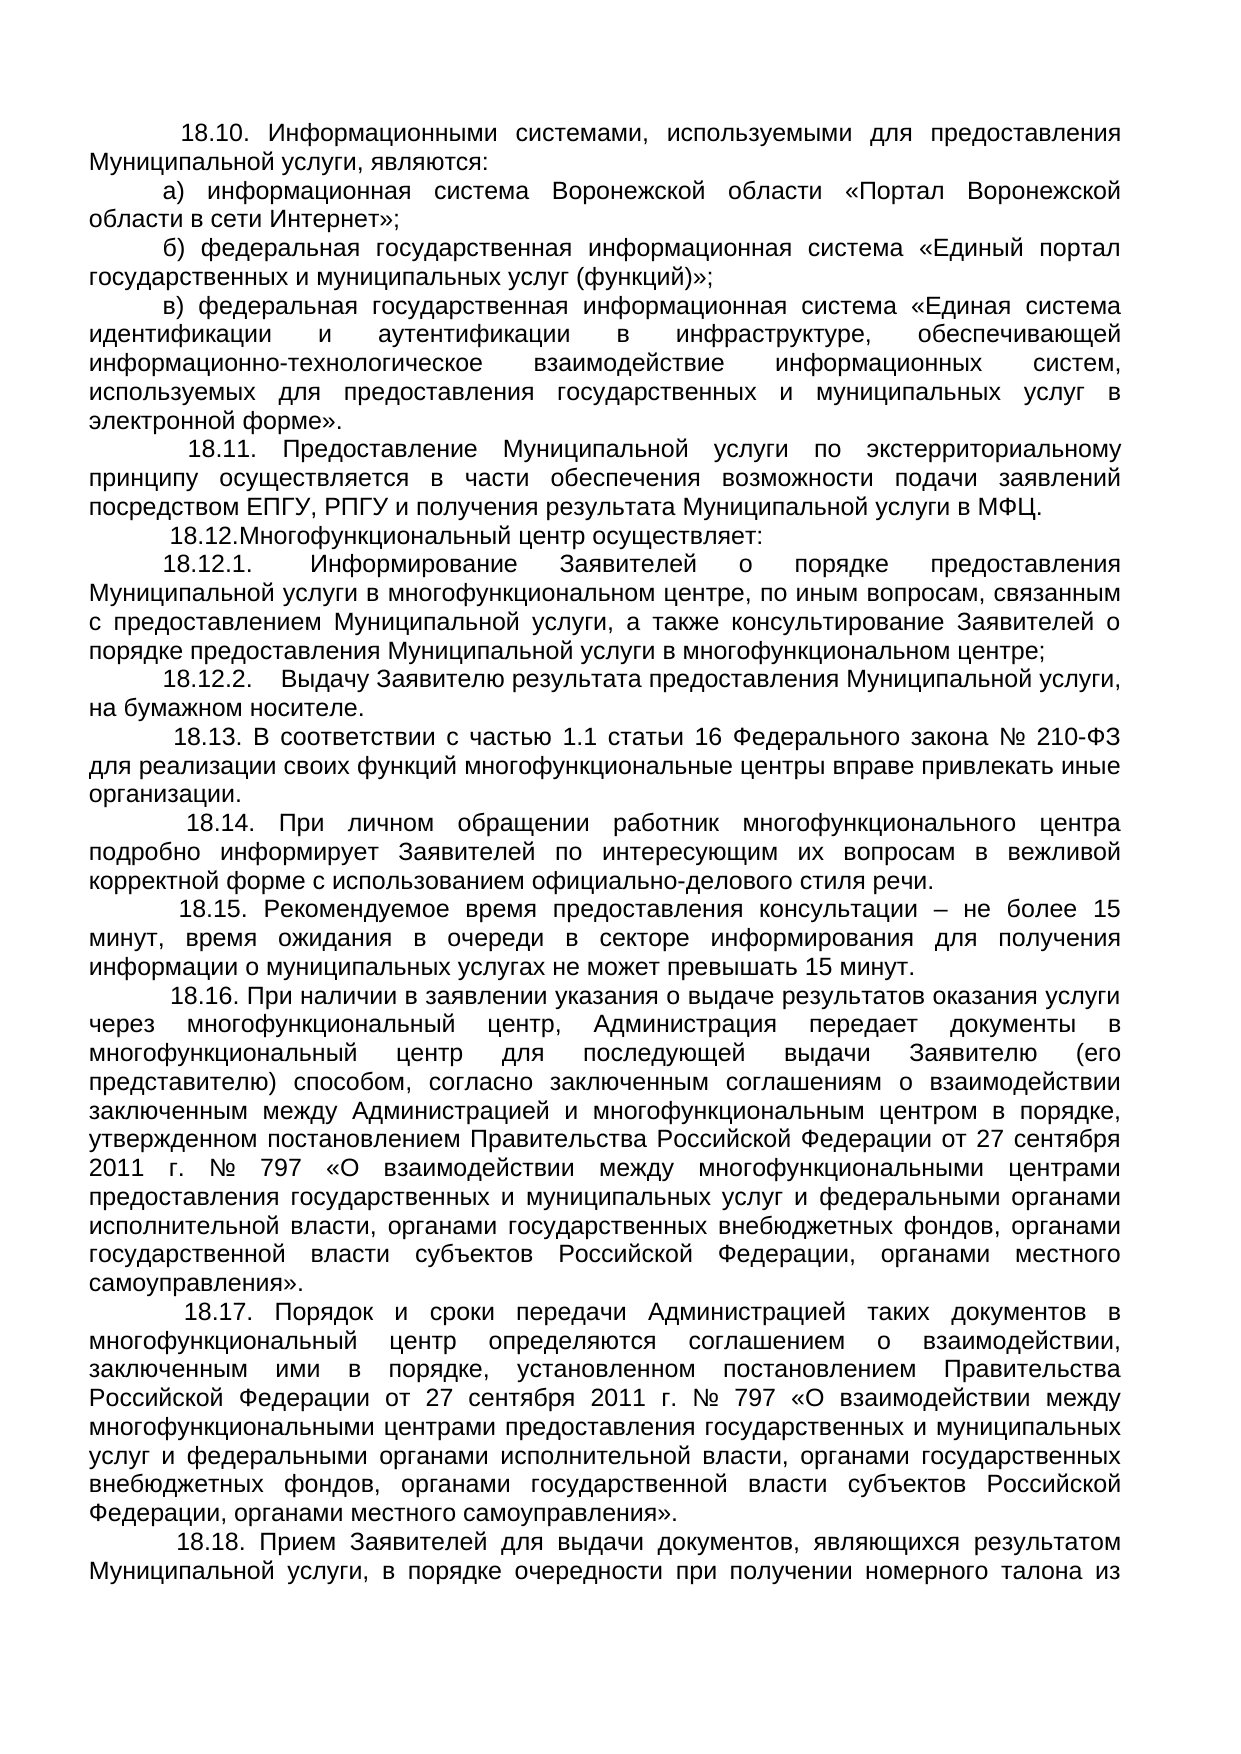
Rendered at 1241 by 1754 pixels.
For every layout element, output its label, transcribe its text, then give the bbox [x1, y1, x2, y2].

text 18.14. При личном обращении работник многофункционального центра подробно информирует Заявителей по интересующим их вопросам в вежливой корректной форме с использованием официально-делового стиля речи. [89, 808, 1122, 894]
text б) федеральная государственная информационная система «Единый портал государственных и муниципальных услуг (функций)»; [89, 233, 1122, 291]
text а) информационная система Воронежской области «Портал Воронежской области в сети Интернет»; [89, 176, 1122, 233]
text 18.10. Информационными системами, используемыми для предоставления Муниципальной услуги, являются: [89, 118, 1122, 176]
list Информирование Заявителей о порядке предоставления Муниципальной услуги в многофункциональном центре, по иным вопросам, связанным с предоставлением Муниципальной услуги, а также консультирование Заявителей о порядке предоставления Муниципальной услуги в многофункциональном центре; [89, 549, 1122, 664]
text 18.11. Предоставление Муниципальной услуги по экстерриториальному принципу осуществляется в части обеспечения возможности подачи заявлений посредством ЕПГУ, РПГУ и получения результата Муниципальной услуги в МФЦ. [89, 434, 1122, 521]
text 18.13. В соответствии с частью 1.1 статьи 16 Федерального закона № 210-ФЗ для реализации своих функций многофункциональные центры вправе привлекать иные организации. [89, 722, 1122, 808]
text в) федеральная государственная информационная система «Единая система идентификации и аутентификации в инфраструктуре, обеспечивающей информационно-технологическое взаимодействие информационных систем, используемых для предоставления государственных и муниципальных услуг в электронной форме». [89, 291, 1122, 434]
text 18.15. Рекомендуемое время предоставления консультации – не более 15 минут, время ожидания в очереди в секторе информирования для получения информации о муниципальных услугах не может превышать 15 минут. [89, 894, 1122, 981]
text 18.12.Многофункциональный центр осуществляет: [89, 521, 1122, 549]
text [89, 1527, 1122, 1584]
text 18.16. При наличии в заявлении указания о выдаче результатов оказания услуги через многофункциональный центр, Администрация передает документы в многофункциональный центр для последующей выдачи Заявителю (его представителю) способом, согласно заключенным соглашениям о взаимодействии заключенным между Администрацией и многофункциональным центром в порядке, утвержденном постановлением Правительства Российской Федерации от 27 сентября 2011 г. № 797 «О взаимодействии между многофункциональными центрами предоставления государственных и муниципальных услуг и федеральными органами исполнительной власти, органами государственных внебюджетных фондов, органами государственной власти субъектов Российской Федерации, органами местного самоуправления». [89, 981, 1122, 1297]
text 18.17. Порядок и сроки передачи Администрацией таких документов в многофункциональный центр определяются соглашением о взаимодействии, заключенным ими в порядке, установленном постановлением Правительства Российской Федерации от 27 сентября 2011 г. № 797 «О взаимодействии между многофункциональными центрами предоставления государственных и муниципальных услуг и федеральными органами исполнительной власти, органами государственных внебюджетных фондов, органами государственной власти субъектов Российской Федерации, органами местного самоуправления». [89, 1297, 1122, 1527]
list Выдачу Заявителю результата предоставления Муниципальной услуги, на бумажном носителе. [89, 664, 1122, 722]
